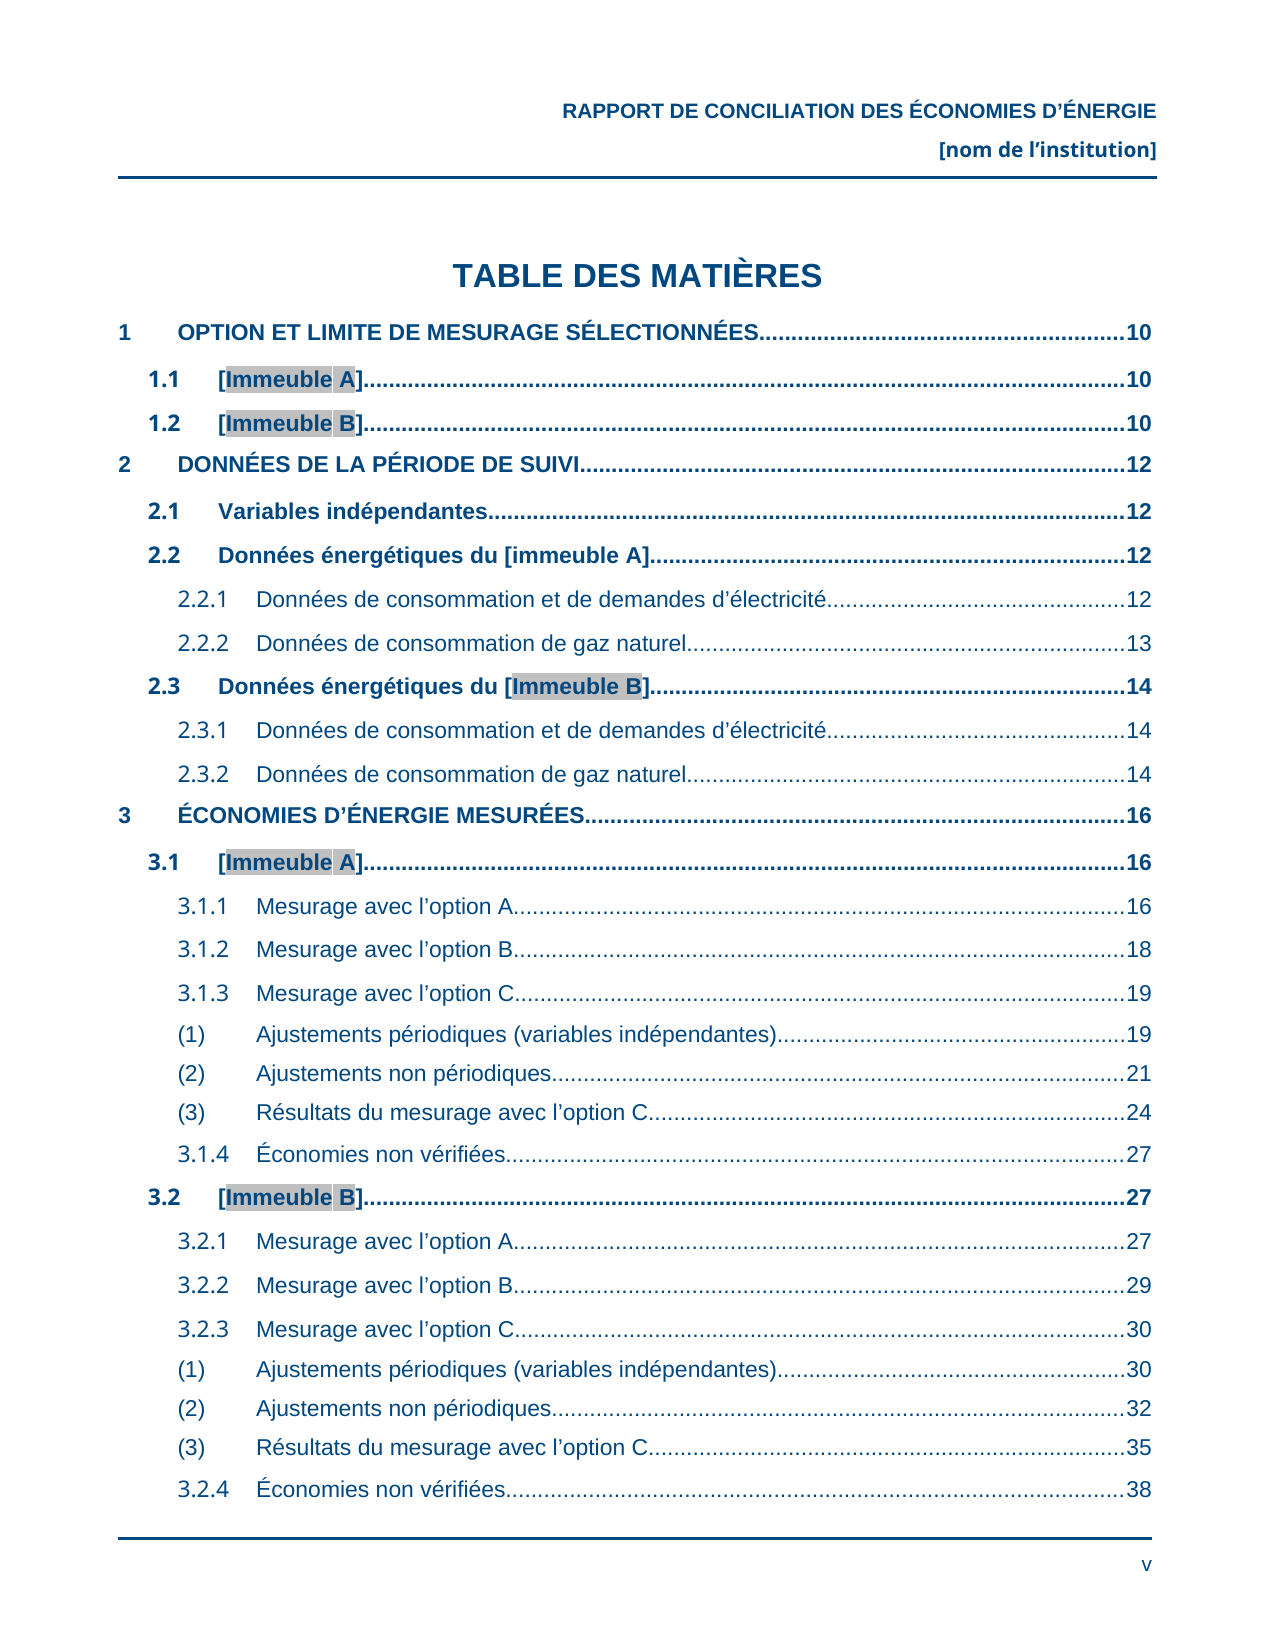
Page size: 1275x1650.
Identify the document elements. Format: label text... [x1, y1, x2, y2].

text 2.3.2 Données de consommation de gaz naturel 14 [177, 758, 1122, 789]
text (3) Résultats du mesurage avec l’option C 24 [177, 1099, 1122, 1125]
text 2.3 Données énergétiques du [Immeuble B] 14 [148, 670, 1157, 702]
text 3.2.2 Mesurage avec l’option B 29 [177, 1269, 1122, 1300]
text 1.2 [Immeuble B] 10 [148, 407, 1157, 438]
text 3.1.4 Économies non vérifiées 27 [177, 1137, 1122, 1169]
text 1.1 [Immeuble A] 10 [148, 363, 1157, 395]
text 3.1 [Immeuble A] 16 [148, 846, 1157, 877]
text (2) Ajustements non périodiques 32 [177, 1395, 1122, 1421]
text 3.2 [Immeuble B] 27 [148, 1181, 1157, 1212]
text 2.3.1 Données de consommation et de demandes d’électricité 14 [177, 714, 1122, 745]
text 3.1.2 Mesurage avec l’option B 18 [177, 933, 1122, 965]
text 3.2.3 Mesurage avec l’option C 30 [177, 1312, 1122, 1344]
text (1) Ajustements périodiques (variables indépendantes) 19 [177, 1021, 1122, 1047]
text 3.2.1 Mesurage avec l’option A 27 [177, 1225, 1122, 1256]
text Table des matières [118, 256, 1157, 294]
text 3 Économies d’énergie mesurées 16 [118, 802, 1157, 828]
text (3) Résultats du mesurage avec l’option C 35 [177, 1434, 1122, 1460]
text 3.2.4 Économies non vérifiées 38 [177, 1473, 1122, 1504]
text 3.1.1 Mesurage avec l’option A 16 [177, 890, 1122, 921]
text (1) Ajustements périodiques (variables indépendantes) 30 [177, 1356, 1122, 1383]
text 1 Option et limite de mesurage sélectionnées 10 [118, 319, 1157, 345]
text 2.2.2 Données de consommation de gaz naturel 13 [177, 627, 1122, 658]
text (2) Ajustements non périodiques 21 [177, 1060, 1122, 1086]
text 2.2 Données énergétiques du [immeuble A] 12 [148, 539, 1157, 570]
text 2.1 Variables indépendantes 12 [148, 495, 1157, 527]
text 2 Données de la période de suivi 12 [118, 451, 1157, 477]
text 3.1.3 Mesurage avec l’option C 19 [177, 977, 1122, 1008]
text 2.2.1 Données de consommation et de demandes d’électricité 12 [177, 583, 1122, 614]
